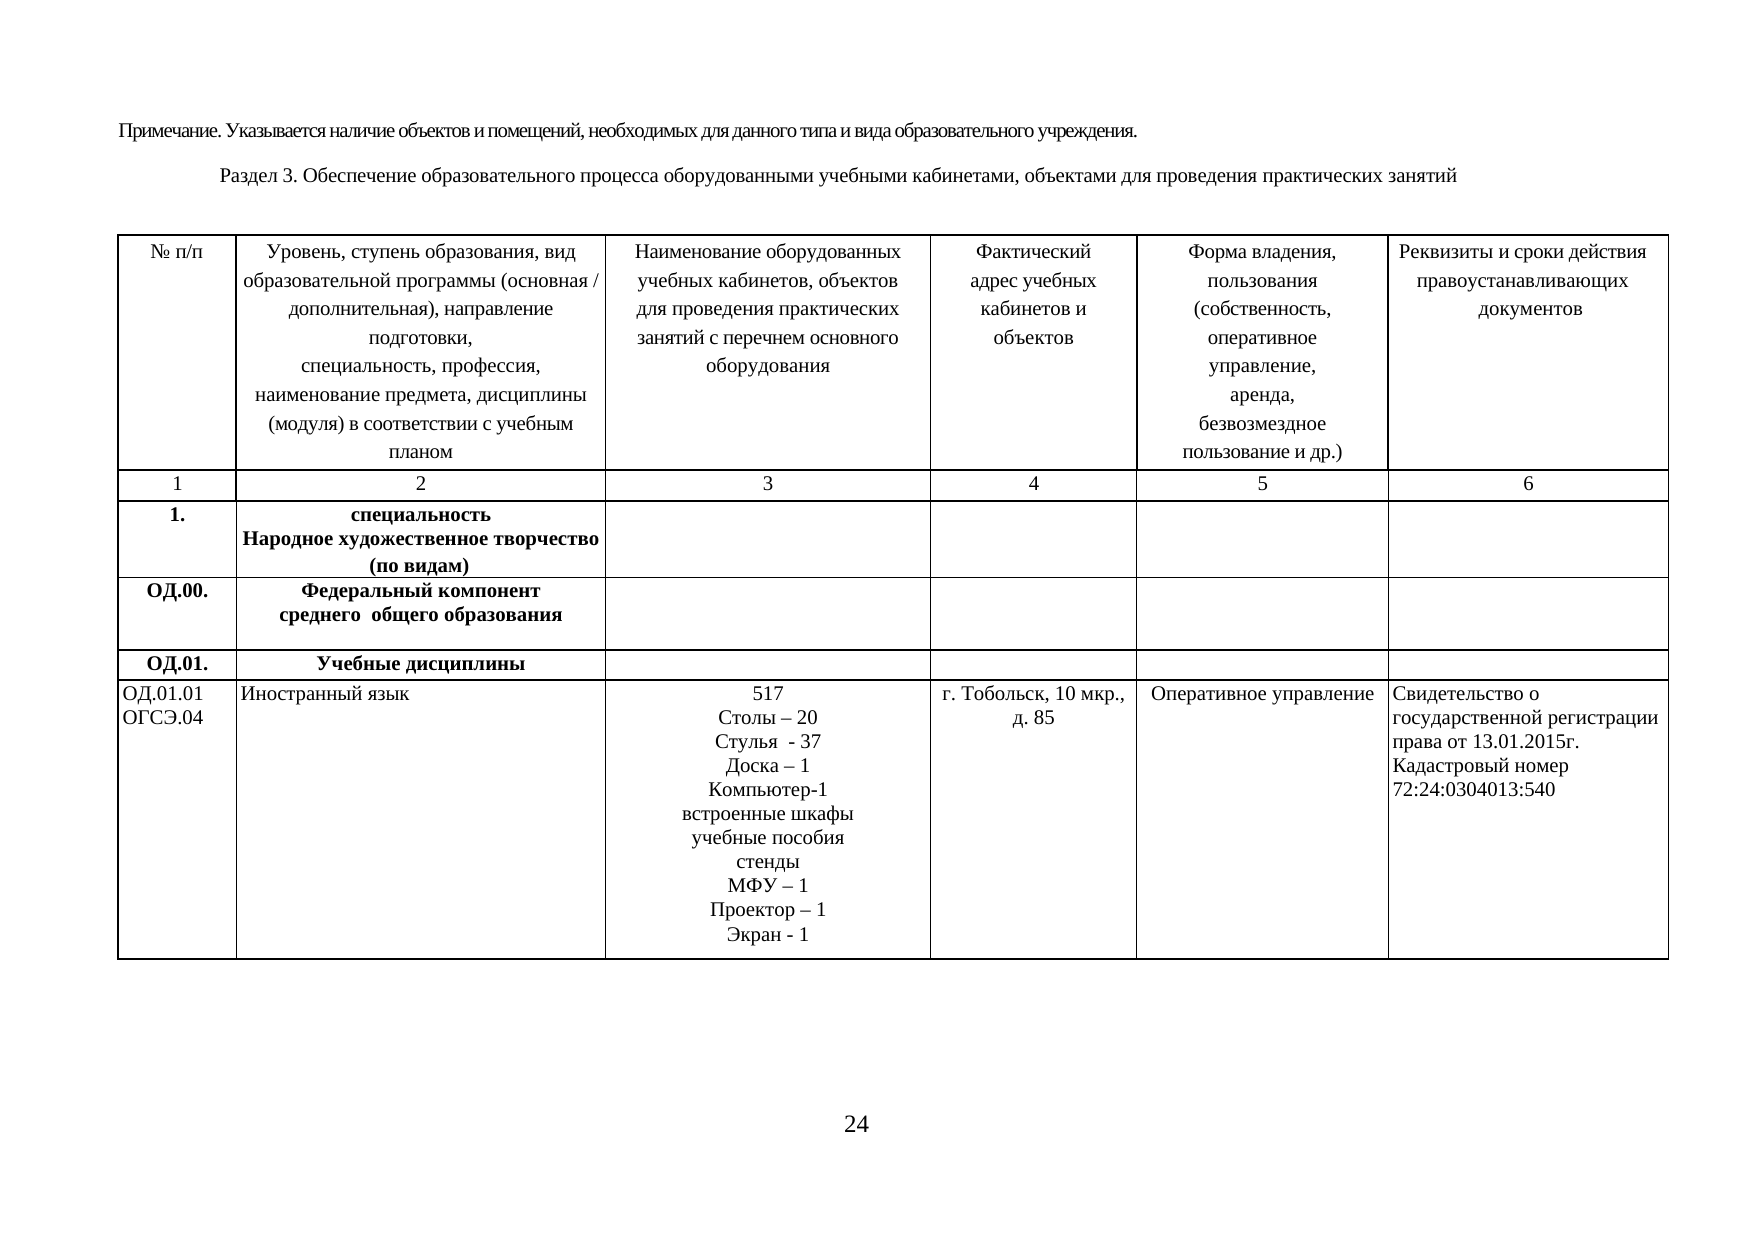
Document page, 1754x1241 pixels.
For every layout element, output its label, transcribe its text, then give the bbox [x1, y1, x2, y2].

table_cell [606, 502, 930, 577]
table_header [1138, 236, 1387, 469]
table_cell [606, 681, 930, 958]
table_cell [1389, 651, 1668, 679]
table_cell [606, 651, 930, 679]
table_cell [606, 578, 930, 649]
text Раздел 3. Обеспечение образовательного процесса оборудованными учебными кабинетами, объектами для проведения практических занятий [136, 156, 1541, 190]
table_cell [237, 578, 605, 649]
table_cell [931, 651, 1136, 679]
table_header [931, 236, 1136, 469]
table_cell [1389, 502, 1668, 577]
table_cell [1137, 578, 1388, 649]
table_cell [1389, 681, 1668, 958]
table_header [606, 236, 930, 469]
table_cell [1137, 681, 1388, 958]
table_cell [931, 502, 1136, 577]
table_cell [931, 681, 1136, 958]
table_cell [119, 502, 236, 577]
text Примечание. Указывается наличие объектов и помещений, необходимых для данного типа и вида образовательного учреждения. [118, 118, 1595, 142]
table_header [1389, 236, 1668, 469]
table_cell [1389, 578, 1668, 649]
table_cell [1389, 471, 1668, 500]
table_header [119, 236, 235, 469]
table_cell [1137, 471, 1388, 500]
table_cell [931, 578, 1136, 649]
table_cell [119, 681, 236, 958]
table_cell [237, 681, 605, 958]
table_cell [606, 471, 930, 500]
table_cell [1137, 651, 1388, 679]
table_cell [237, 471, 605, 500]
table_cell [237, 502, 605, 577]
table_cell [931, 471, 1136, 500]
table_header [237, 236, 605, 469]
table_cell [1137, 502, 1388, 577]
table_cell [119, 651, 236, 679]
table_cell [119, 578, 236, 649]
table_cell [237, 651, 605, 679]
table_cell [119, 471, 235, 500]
